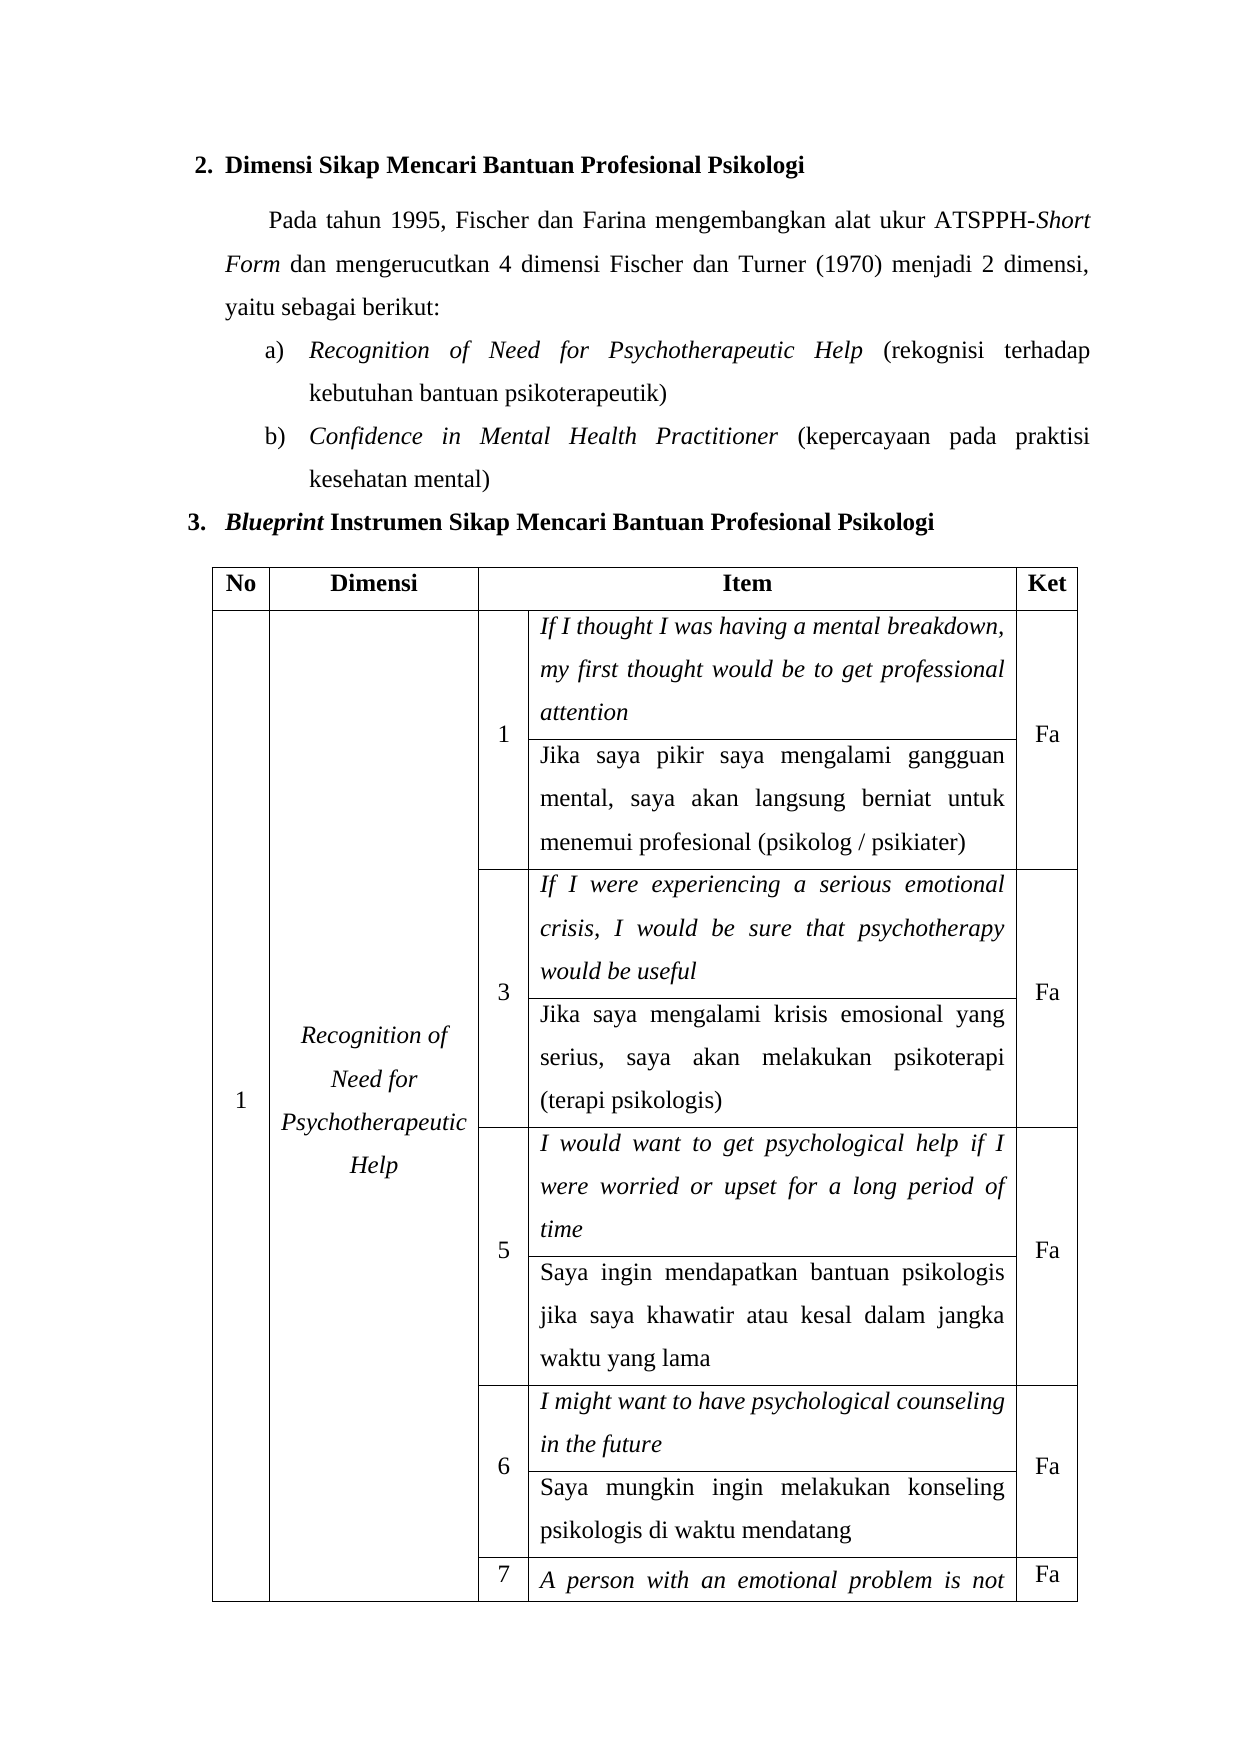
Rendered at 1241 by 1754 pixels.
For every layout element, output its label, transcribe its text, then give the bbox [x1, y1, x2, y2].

table_cell Saya mungkin ingin melakukan konseling psikologis di waktu mendatang [529, 1472, 1016, 1557]
table_cell I would want to get psychological help if I were worried or upset for a long period of time [529, 1128, 1016, 1256]
table_cell Jika saya pikir saya mengalami gangguan mental, saya akan langsung berniat untuk menemui profesional (psikolog / psikiater) [529, 740, 1016, 868]
table_cell If I were experiencing a serious emotional crisis, I would be sure that psychotherapy would be useful [529, 870, 1016, 998]
list Blueprint Instrumen Sikap Mencari Bantuan Profesional Psikologi [187, 507, 1090, 536]
table_cell Fa [1017, 870, 1077, 1127]
list Confidence in Mental Health Practitioner (kepercayaan pada praktisi kesehatan mental) [264, 421, 1090, 493]
table_cell 7 [479, 1558, 528, 1601]
table_header Item [479, 568, 1016, 610]
table_header Dimensi [270, 568, 478, 610]
table_header No [213, 568, 269, 610]
table_cell I might want to have psychological counseling in the future [529, 1386, 1016, 1471]
table_cell Fa [1017, 1558, 1077, 1601]
table_cell Fa [1017, 611, 1077, 868]
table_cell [529, 1558, 1016, 1601]
table_cell Fa [1017, 1128, 1077, 1385]
table_cell 6 [479, 1386, 528, 1557]
table_cell 5 [479, 1128, 528, 1385]
table_cell 3 [479, 870, 528, 1127]
list Pada tahun 1995, Fischer dan Farina mengembangkan alat ukur ATSPPH-Short Form dan mengerucutkan 4 dimensi Fischer dan Turner (1970) menjadi 2 dimensi, yaitu sebagai berikut: [225, 206, 1090, 321]
table_cell If I thought I was having a mental breakdown, my first thought would be to get professional attention [529, 611, 1016, 739]
table_cell Saya ingin mendapatkan bantuan psikologis jika saya khawatir atau kesal dalam jangka waktu yang lama [529, 1257, 1016, 1385]
list Dimensi Sikap Mencari Bantuan Profesional Psikologi [194, 150, 1090, 179]
table_header Ket [1017, 568, 1077, 610]
table_cell Jika saya mengalami krisis emosional yang serius, saya akan melakukan psikoterapi (terapi psikologis) [529, 999, 1016, 1127]
table_cell 1 [213, 611, 269, 1601]
list Recognition of Need for Psychotherapeutic Help (rekognisi terhadap kebutuhan bantuan psikoterapeutik) [264, 335, 1090, 407]
table_cell Recognition of Need for Psychotherapeutic Help [270, 611, 478, 1601]
table_cell 1 [479, 611, 528, 868]
table_cell Fa [1017, 1386, 1077, 1557]
